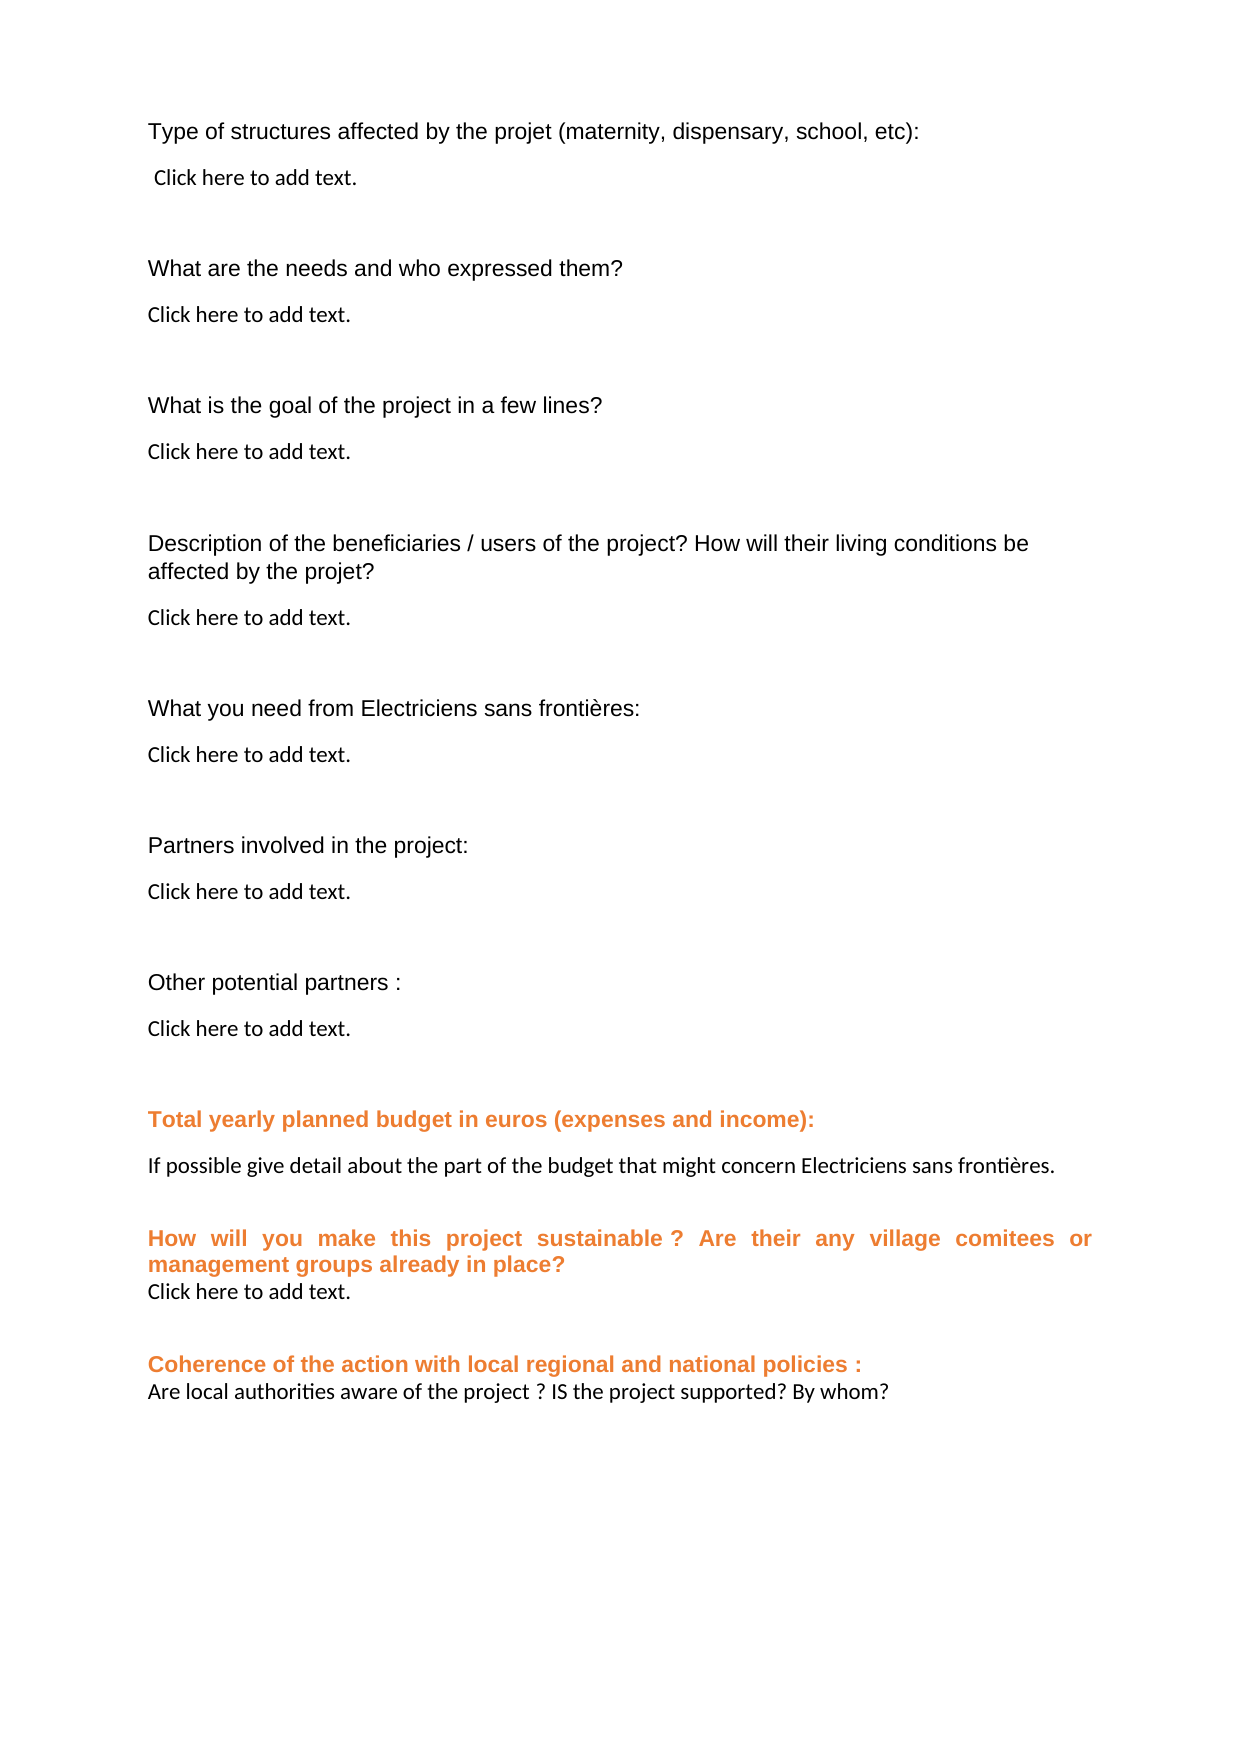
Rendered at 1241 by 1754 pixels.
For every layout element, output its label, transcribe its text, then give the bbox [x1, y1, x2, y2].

text Other potential partners : [148, 969, 1093, 996]
text Description of the beneficiaries / users of the project? How will their living conditions be affected by the projet? [148, 529, 1093, 584]
text What are the needs and who expressed them? [148, 255, 1093, 282]
text Partners involved in the project: [148, 832, 1093, 858]
text Type of structures affected by the projet (maternity, dispensary, school, etc): [148, 118, 1093, 144]
text What you need from Electriciens sans frontières: [148, 695, 1093, 721]
text How will you make this project sustainable ? Are their any village comitees or management groups already in place? [148, 1224, 1093, 1277]
text What is the goal of the project in a few lines? [148, 392, 1093, 419]
text Total yearly planned budget in euros (expenses and income): [148, 1106, 1093, 1133]
text Coherence of the action with local regional and national policies : [148, 1351, 1093, 1377]
